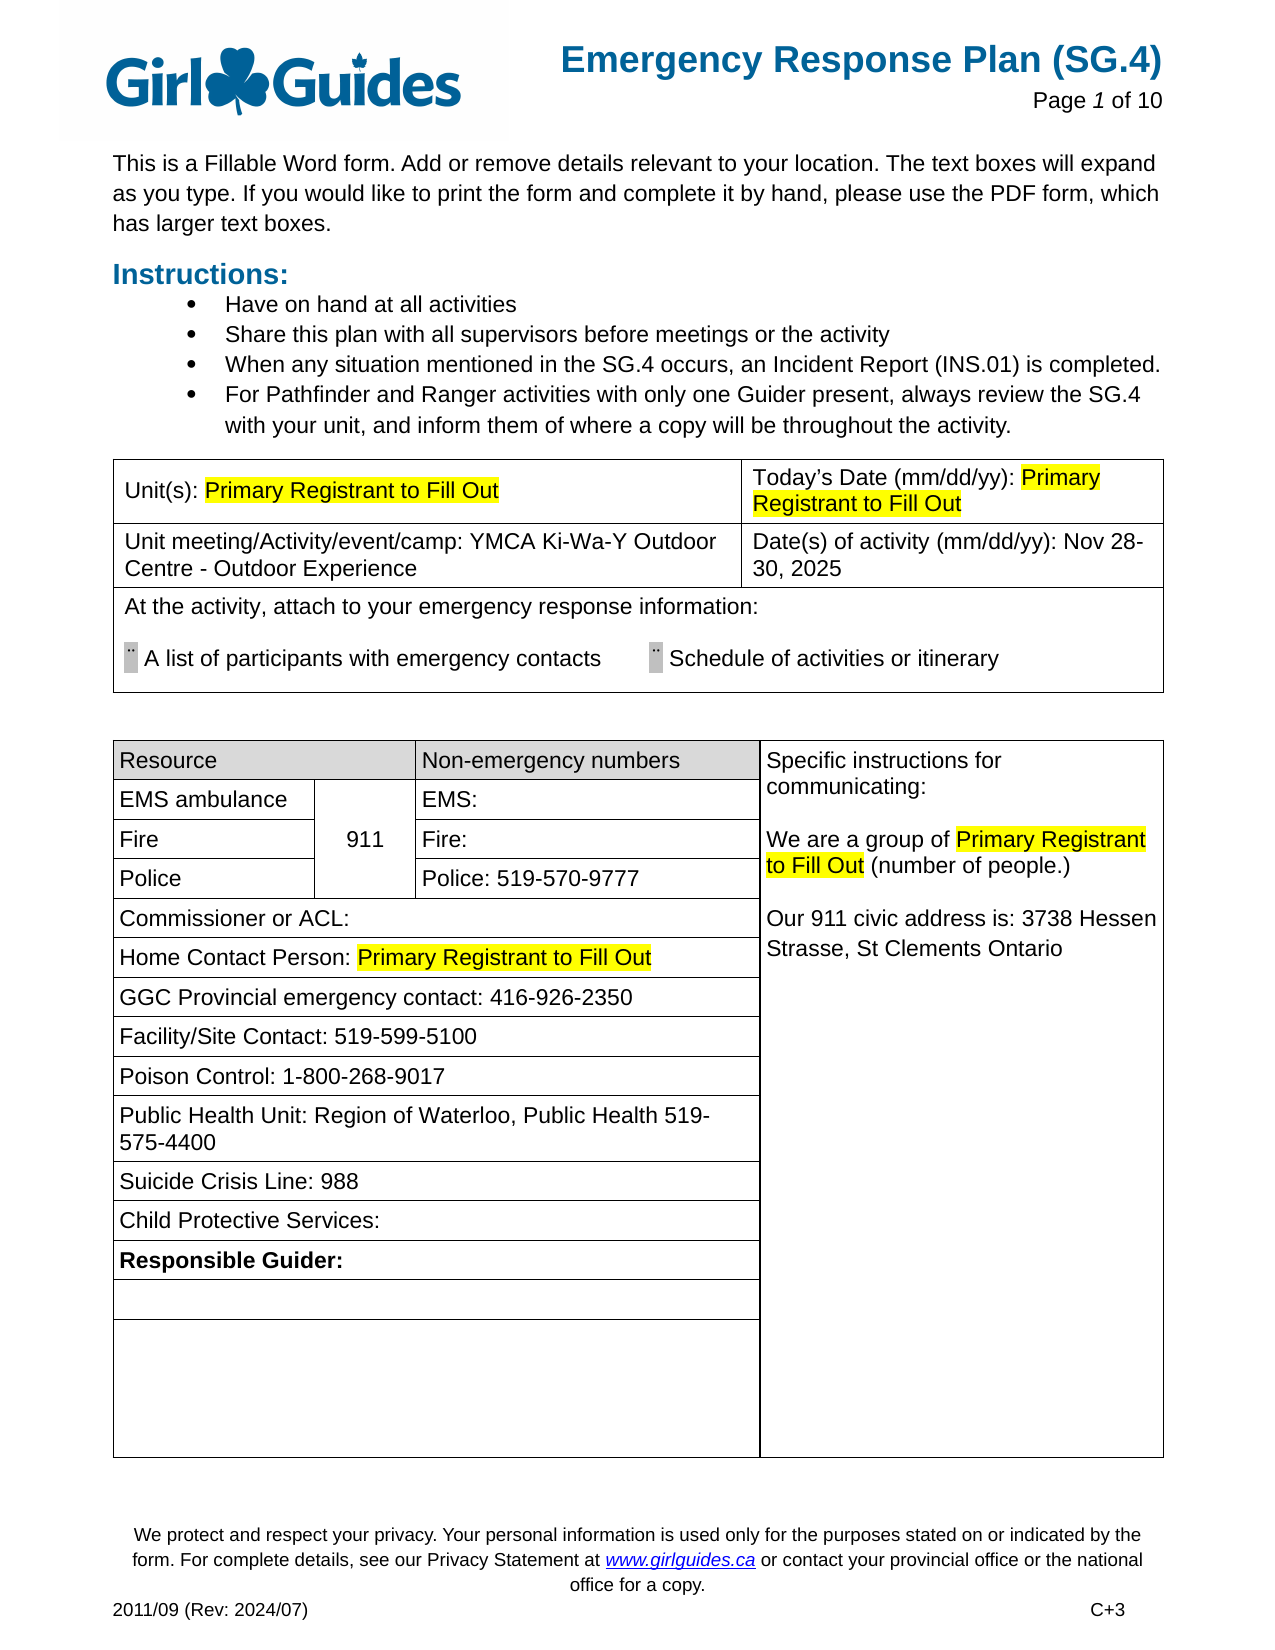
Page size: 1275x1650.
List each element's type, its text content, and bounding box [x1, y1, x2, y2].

subtitle Instructions: [112, 257, 1162, 291]
table_cell Police [114, 859, 314, 898]
table_header Specific instructions for communicating: We are a group of Primary Registrant to Fill Out (number of people.) Our 911 civic address is: 3738 Hessen Strasse, St Clements Ontario *Always let emergency services hang up first. [761, 741, 1163, 1457]
table_cell At the activity, attach to your emergency response information: [114, 588, 1163, 637]
table_cell EMS: [416, 780, 759, 819]
list For Pathfinder and Ranger activities with only one Guider present, always review the SG.4 with your unit, and inform them of where a copy will be throughout the activity. [187, 381, 1162, 438]
table_cell Commissioner or ACL: [114, 899, 759, 937]
table_cell 911 [315, 780, 415, 898]
table_cell Responsible Guider: [114, 1241, 759, 1279]
table_header Resource [114, 741, 415, 779]
list Share this plan with all supervisors before meetings or the activity [187, 321, 1162, 347]
table_header Unit(s): Primary Registrant to Fill Out [114, 460, 741, 523]
table_cell Public Health Unit: Region of Waterloo, Public Health 519-575-4400 [114, 1096, 759, 1161]
table_cell Suicide Crisis Line: 988 [114, 1162, 759, 1200]
table_cell EMS ambulance [114, 780, 314, 819]
table_cell Date(s) of activity (mm/dd/yy): Nov 28-30, 2025 [742, 524, 1163, 587]
table_cell Fire [114, 820, 314, 858]
table_cell [114, 1320, 759, 1457]
list When any situation mentioned in the SG.4 occurs, an Incident Report (INS.01) is completed. [187, 351, 1162, 378]
picture [58, 0, 509, 141]
table_cell Unit meeting/Activity/event/camp: YMCA Ki-Wa-Y Outdoor Centre - Outdoor Experience [114, 524, 741, 587]
table_cell ¨ A list of participants with emergency contacts ¨ Schedule of activities or itinerary [114, 638, 1163, 692]
table_header Non-emergency numbers [416, 741, 759, 779]
table_header Today’s Date (mm/dd/yy): Primary Registrant to Fill Out [742, 460, 1163, 523]
table_cell Police: 519-570-9777 [416, 859, 759, 898]
list Have on hand at all activities [187, 291, 1162, 317]
table_cell [114, 1280, 759, 1319]
table_cell Facility/Site Contact: 519-599-5100 [114, 1017, 759, 1056]
table_cell GGC Provincial emergency contact: 416-926-2350 [114, 978, 759, 1016]
table_cell Poison Control: 1-800-268-9017 [114, 1057, 759, 1095]
text This is a Fillable Word form. Add or remove details relevant to your location. The text boxes will expand as you type. If you would like to print the form and complete it by hand, please use the PDF form, which has larger text boxes. [112, 150, 1162, 237]
table_cell Child Protective Services: [114, 1201, 759, 1240]
table_cell Fire: [416, 820, 759, 858]
table_cell Home Contact Person: Primary Registrant to Fill Out [114, 938, 759, 977]
